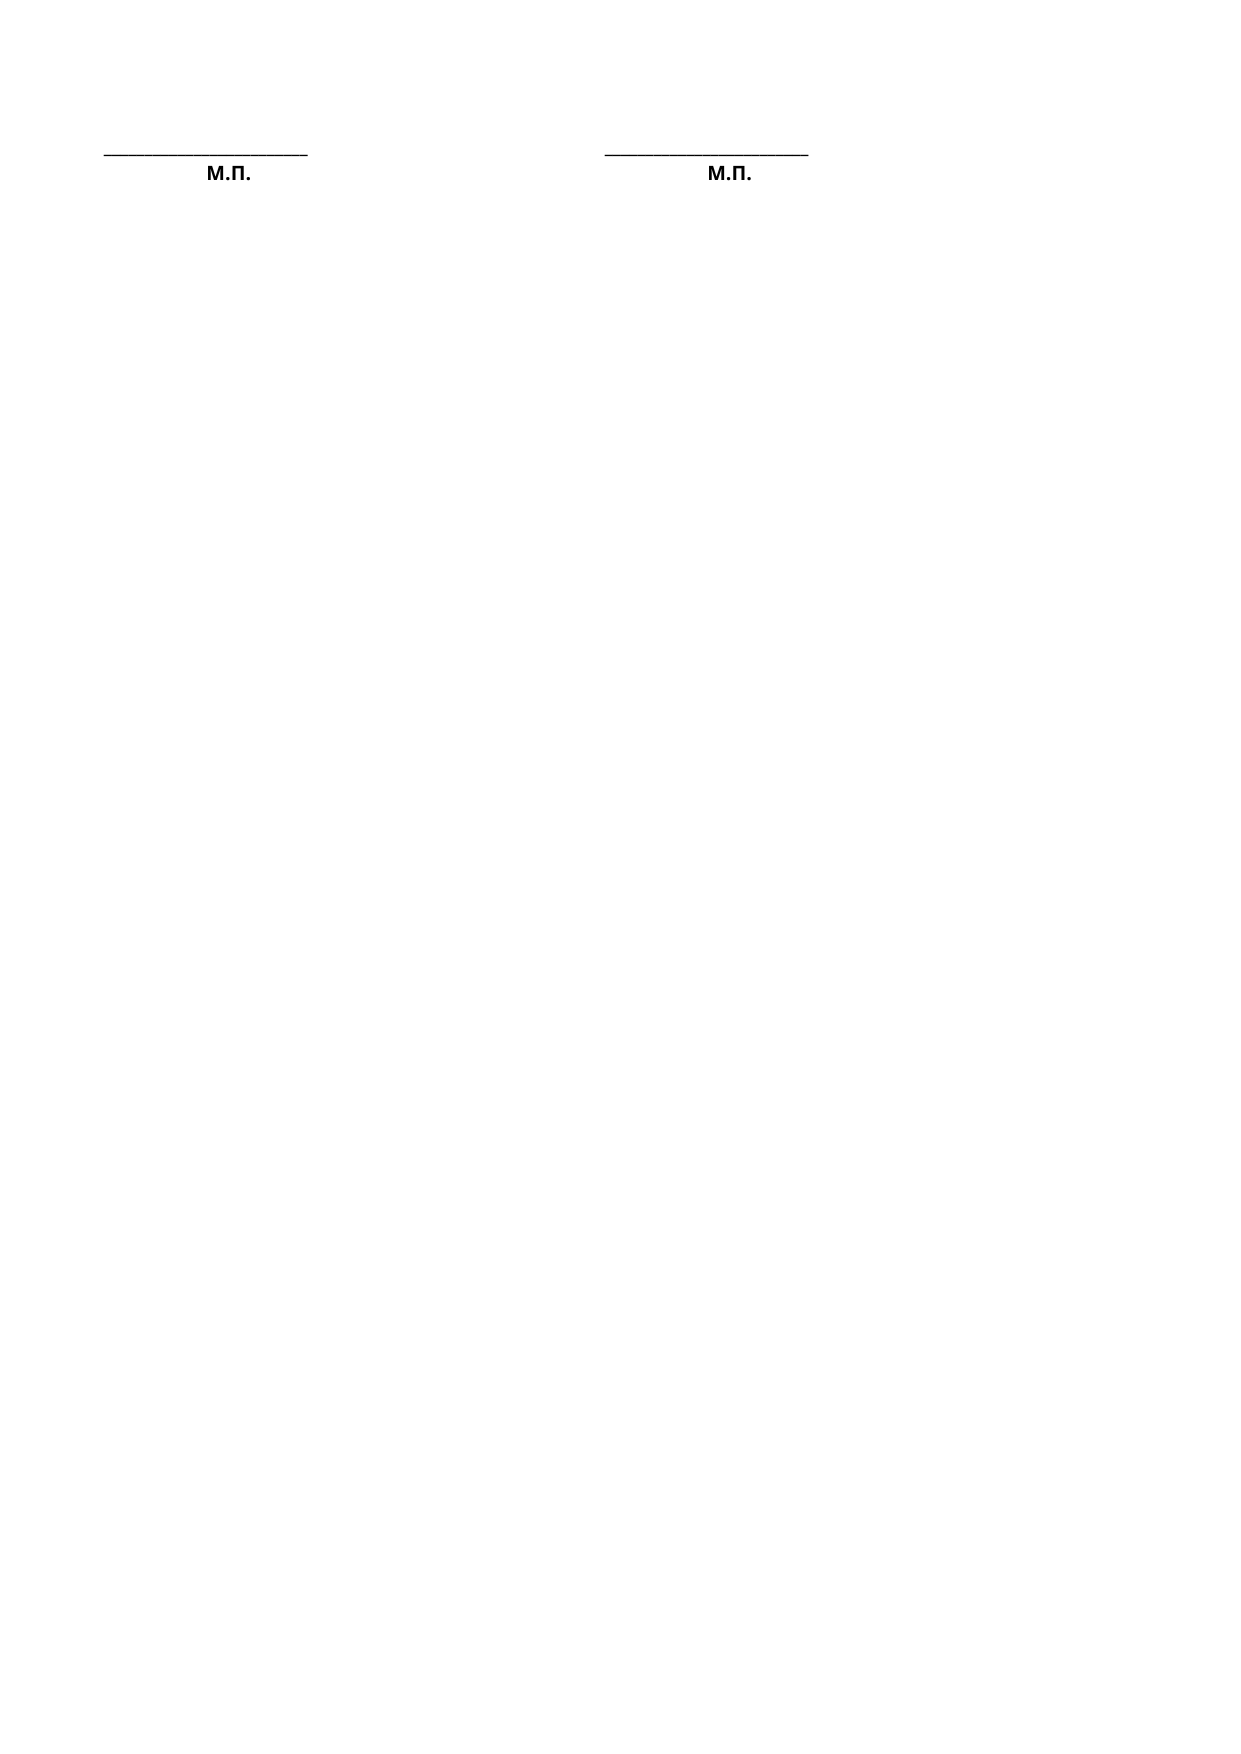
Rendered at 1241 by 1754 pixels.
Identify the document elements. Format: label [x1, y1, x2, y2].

table_cell [95, 124, 596, 194]
table_cell [596, 124, 1130, 194]
